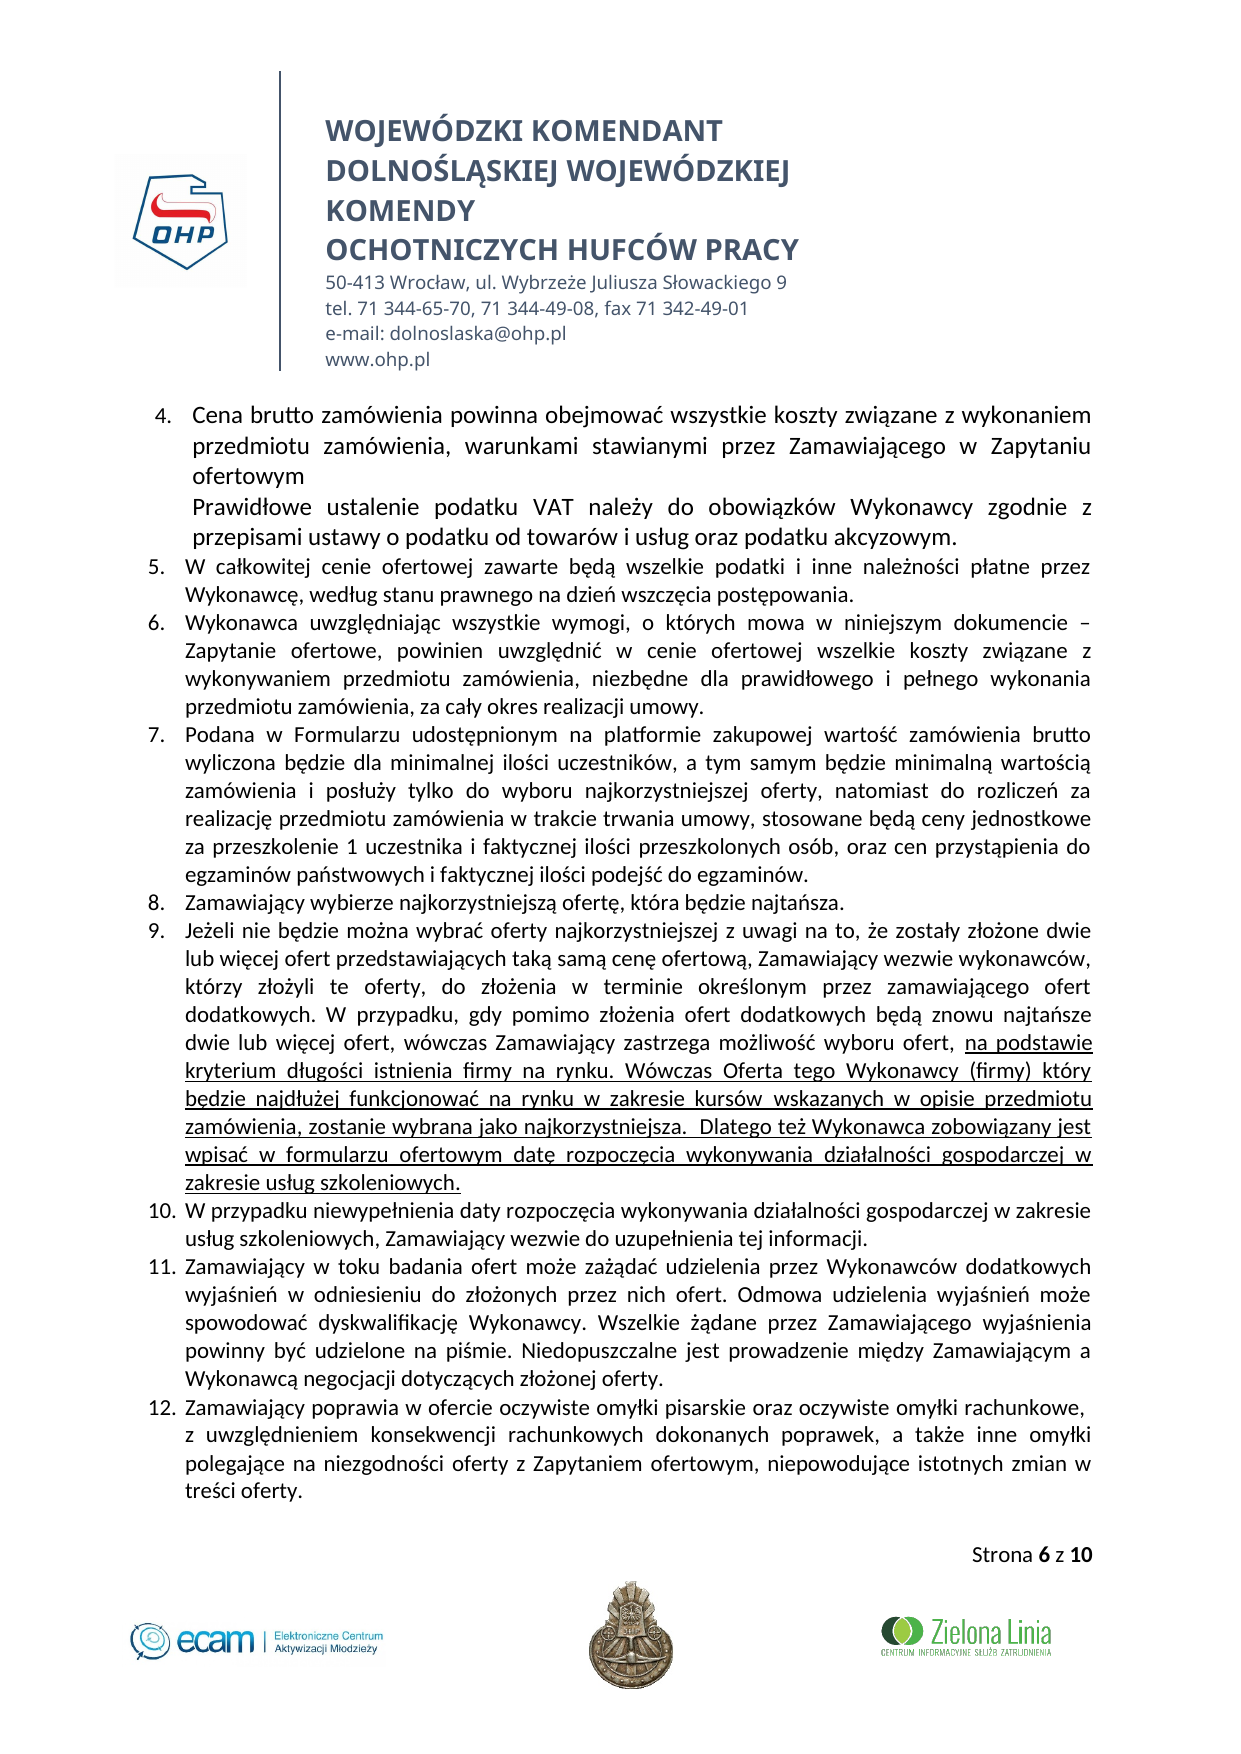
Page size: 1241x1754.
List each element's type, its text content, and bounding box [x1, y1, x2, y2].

list Podana w Formularzu udostępnionym na platformie zakupowej wartość zamówienia brutto wyliczona będzie dla minimalnej ilości uczestników, a tym samym będzie minimalną wartością zamówienia i posłuży tylko do wyboru najkorzystniejszej oferty, natomiast do rozliczeń za realizację przedmiotu zamówienia w trakcie trwania umowy, stosowane będą ceny jednostkowe za przeszkolenie 1 uczestnika i faktycznej ilości przeszkolonych osób, oraz cen przystąpienia do egzaminów państwowych i faktycznej ilości podejść do egzaminów. [148, 720, 1093, 888]
picture [873, 1604, 1059, 1671]
list Zamawiający poprawia w ofercie oczywiste omyłki pisarskie oraz oczywiste omyłki rachunkowe, z uwzględnieniem konsekwencji rachunkowych dokonanych poprawek, a także inne omyłki polegające na niezgodności oferty z Zapytaniem ofertowym, niepowodujące istotnych zmian w treści oferty. [148, 1393, 1093, 1505]
list Zamawiający wybierze najkorzystniejszą ofertę, która będzie najtańsza. [148, 888, 1093, 916]
picture [588, 1581, 674, 1690]
list W przypadku niewypełnienia daty rozpoczęcia wykonywania działalności gospodarczej w zakresie usług szkoleniowych, Zamawiający wezwie do uzupełnienia tej informacji. [148, 1196, 1093, 1252]
list Jeżeli nie będzie można wybrać oferty najkorzystniejszej z uwagi na to, że zostały złożone dwie lub więcej ofert przedstawiających taką samą cenę ofertową, Zamawiający wezwie wykonawców, którzy złożyli te oferty, do złożenia w terminie określonym przez zamawiającego ofert dodatkowych. W przypadku, gdy pomimo złożenia ofert dodatkowych będą znowu najtańsze dwie lub więcej ofert, wówczas Zamawiający zastrzega możliwość wyboru ofert, na podstawie kryterium długości istnienia firmy na rynku. Wówczas Oferta tego Wykonawcy (firmy) który będzie najdłużej funkcjonować na rynku w zakresie kursów wskazanych w opisie przedmiotu zamówienia, zostanie wybrana jako najkorzystniejsza. Dlatego też Wykonawca zobowiązany jest wpisać w formularzu ofertowym datę rozpoczęcia wykonywania działalności gospodarczej w zakresie usług szkoleniowych. [148, 916, 1093, 1196]
picture [121, 1616, 387, 1667]
list W całkowitej cenie ofertowej zawarte będą wszelkie podatki i inne należności płatne przez Wykonawcę, według stanu prawnego na dzień wszczęcia postępowania. [148, 552, 1093, 608]
list Wykonawca uwzględniając wszystkie wymogi, o których mowa w niniejszym dokumencie – Zapytanie ofertowe, powinien uwzględnić w cenie ofertowej wszelkie koszty związane z wykonywaniem przedmiotu zamówienia, niezbędne dla prawidłowego i pełnego wykonania przedmiotu zamówienia, za cały okres realizacji umowy. [148, 608, 1093, 720]
list Zamawiający w toku badania ofert może zażądać udzielenia przez Wykonawców dodatkowych wyjaśnień w odniesieniu do złożonych przez nich ofert. Odmowa udzielenia wyjaśnień może spowodować dyskwalifikację Wykonawcy. Wszelkie żądane przez Zamawiającego wyjaśnienia powinny być udzielone na piśmie. Niedopuszczalne jest prowadzenie między Zamawiającym a Wykonawcą negocjacji dotyczących złożonej oferty. [148, 1252, 1093, 1393]
picture [114, 154, 247, 288]
list Cena brutto zamówienia powinna obejmować wszystkie koszty związane z wykonaniem przedmiotu zamówienia, warunkami stawianymi przez Zamawiającego w Zapytaniu ofertowym Prawidłowe ustalenie podatku VAT należy do obowiązków Wykonawcy zgodnie z przepisami ustawy o podatku od towarów i usług oraz podatku akcyzowym. [154, 399, 1093, 552]
